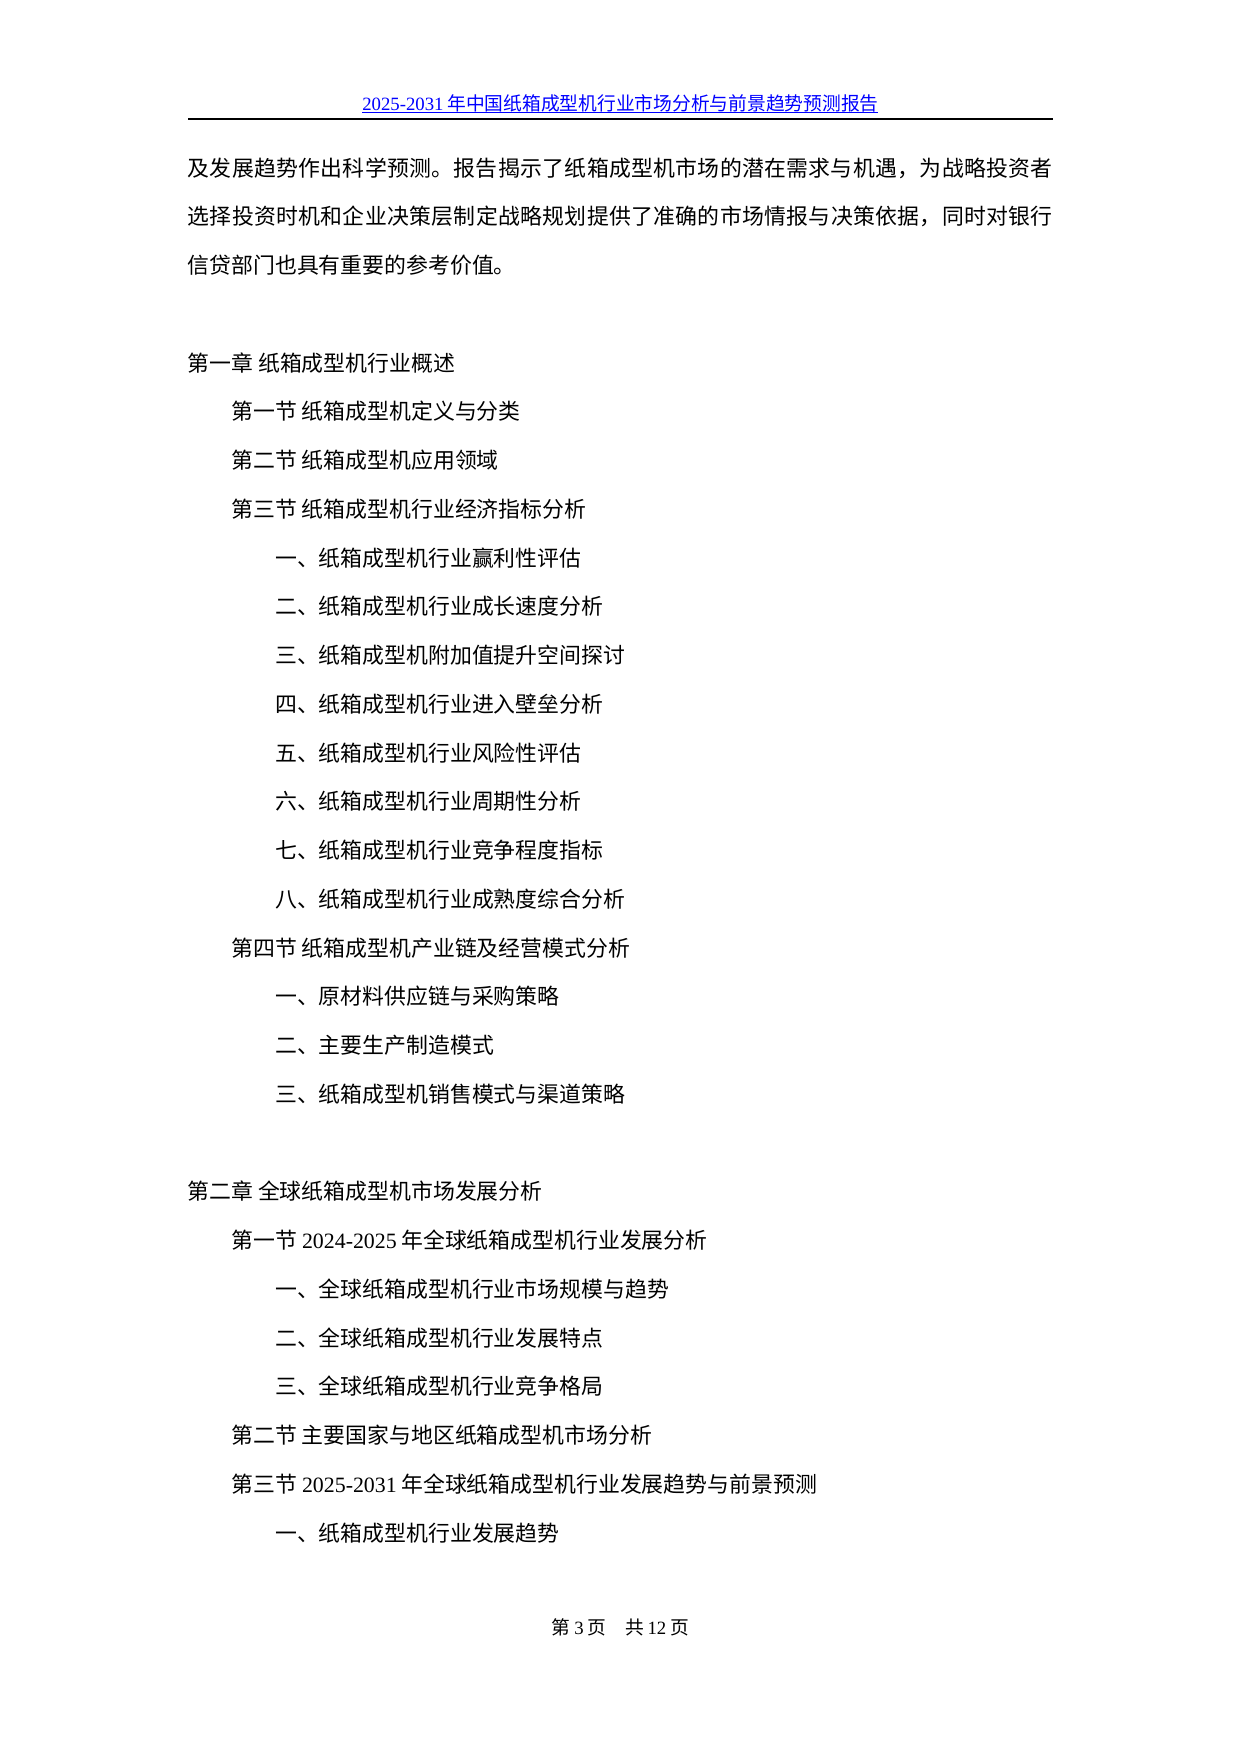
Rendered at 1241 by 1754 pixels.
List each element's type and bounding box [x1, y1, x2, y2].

text [187, 150, 1053, 1548]
